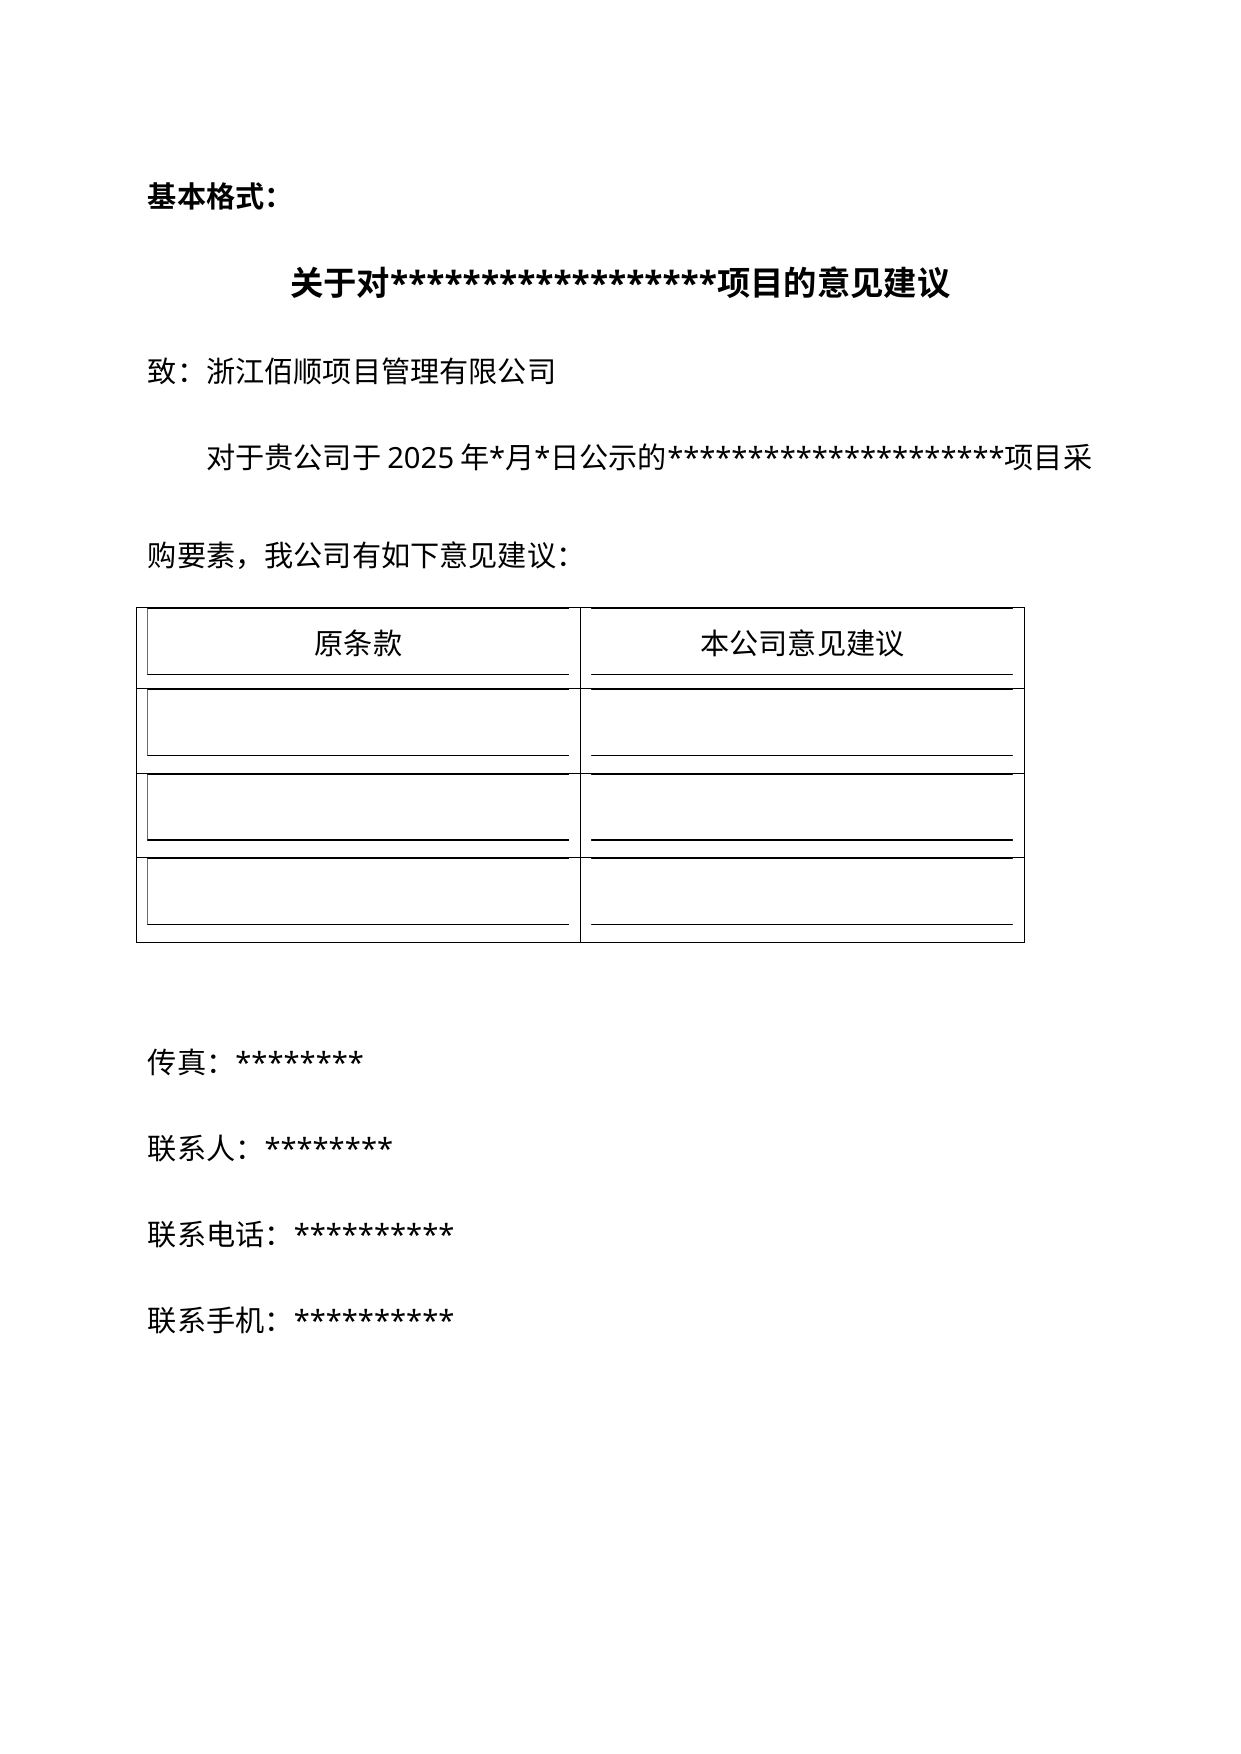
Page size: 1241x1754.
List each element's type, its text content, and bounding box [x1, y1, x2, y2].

table_cell [581, 689, 1024, 772]
text 基本格式： [148, 162, 1093, 227]
table_cell [137, 774, 580, 857]
table_cell [137, 689, 580, 772]
text 联系电话：********** [148, 1200, 1093, 1265]
text 致：浙江佰顺项目管理有限公司 [148, 337, 1093, 402]
table_cell [581, 858, 1024, 942]
table_cell [137, 858, 580, 942]
text 传真：******** [148, 1028, 1093, 1093]
text 联系人：******** [148, 1114, 1093, 1179]
table_header 原条款 [137, 608, 580, 688]
table_header 本公司意见建议 [581, 608, 1024, 688]
text 关于对******************项目的意见建议 [148, 248, 1093, 313]
table_cell [581, 774, 1024, 857]
text 对于贵公司于2025年*月*日公示的*********************项目采购要素，我公司有如下意见建议： [148, 423, 1093, 586]
text 联系手机：********** [148, 1286, 1093, 1351]
